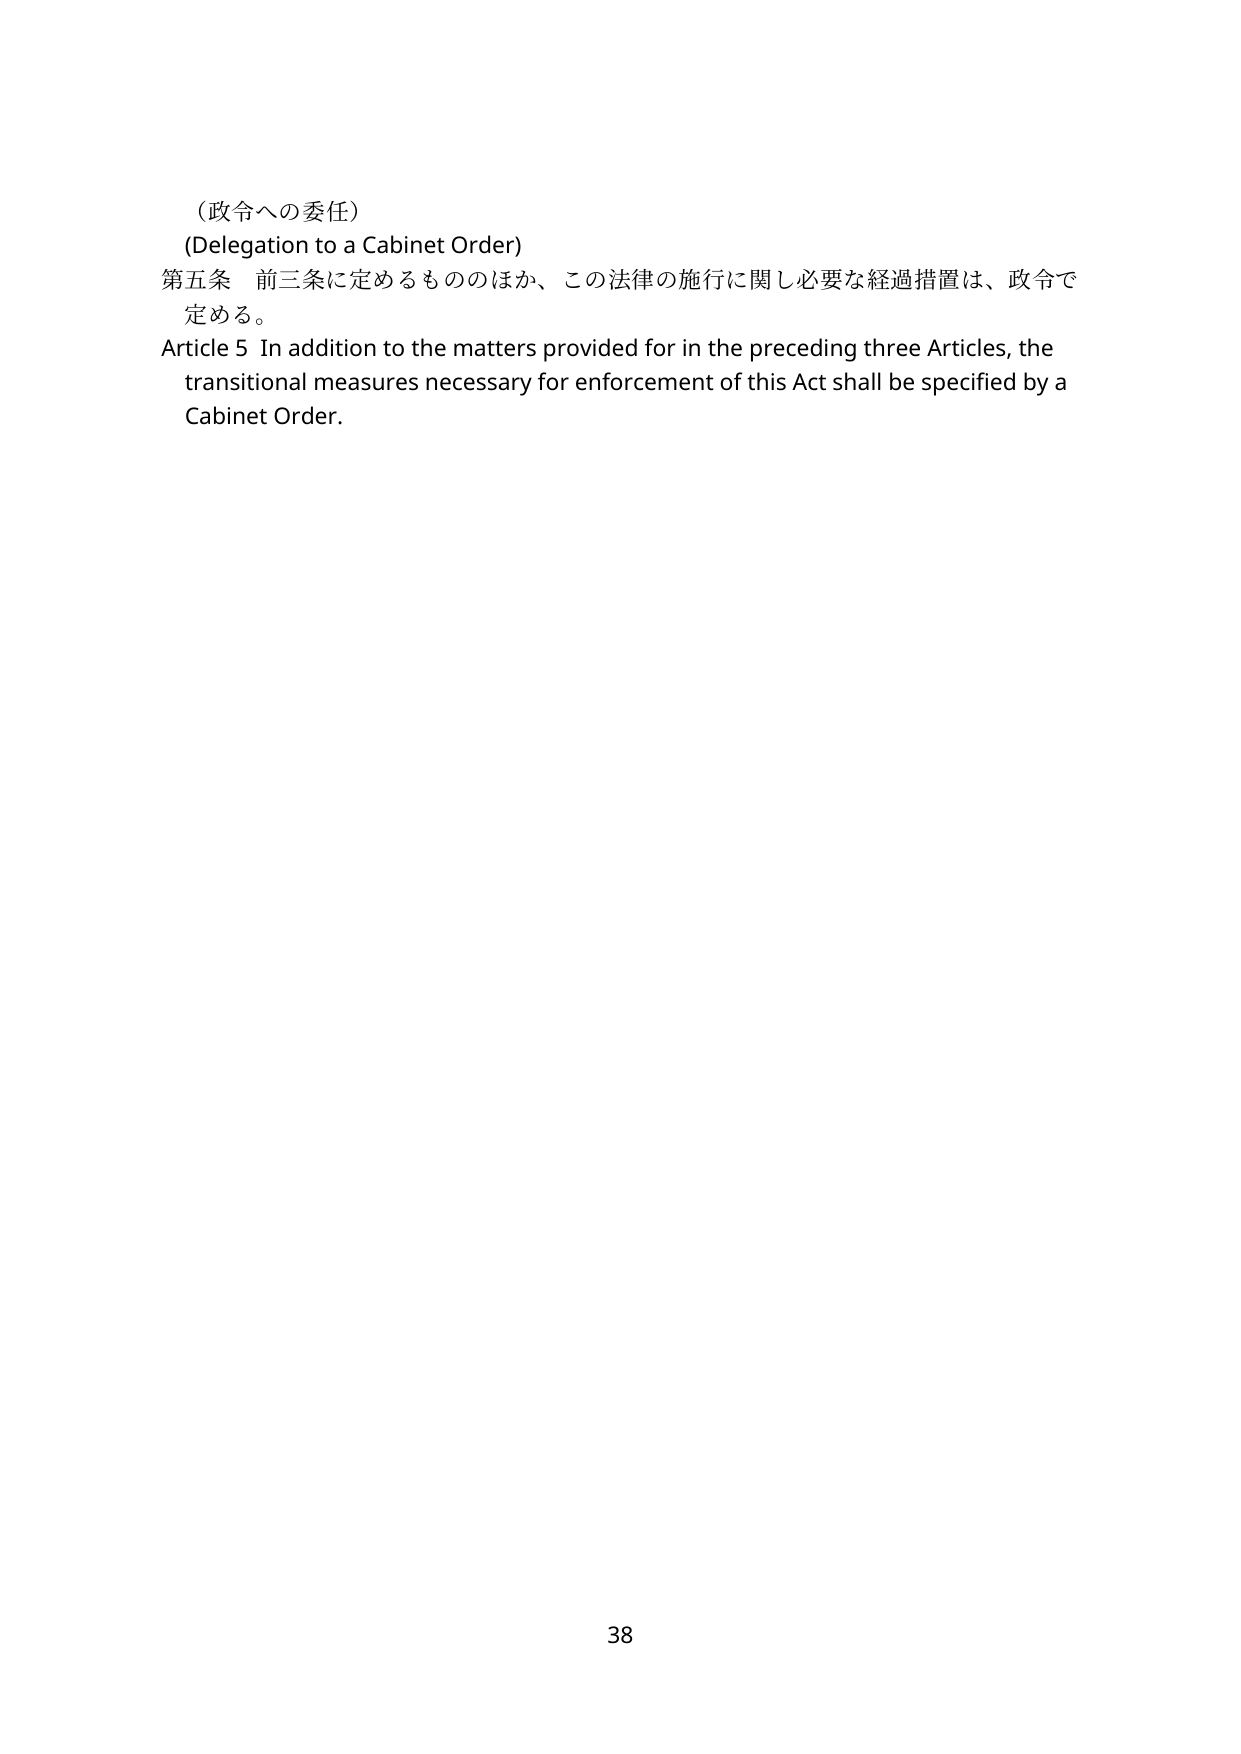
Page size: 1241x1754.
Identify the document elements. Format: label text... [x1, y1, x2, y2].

text （政令への委任） [184, 194, 1079, 228]
text Article 5 In addition to the matters provided for in the preceding three Articles, the transitional measures necessary for enforcement of this Act shall be specified by a Cabinet Order. [161, 330, 1079, 433]
text (Delegation to a Cabinet Order) [184, 228, 1079, 262]
text 第五条 前三条に定めるもののほか、この法律の施行に関し必要な経過措置は、政令で定める。 [161, 262, 1079, 330]
